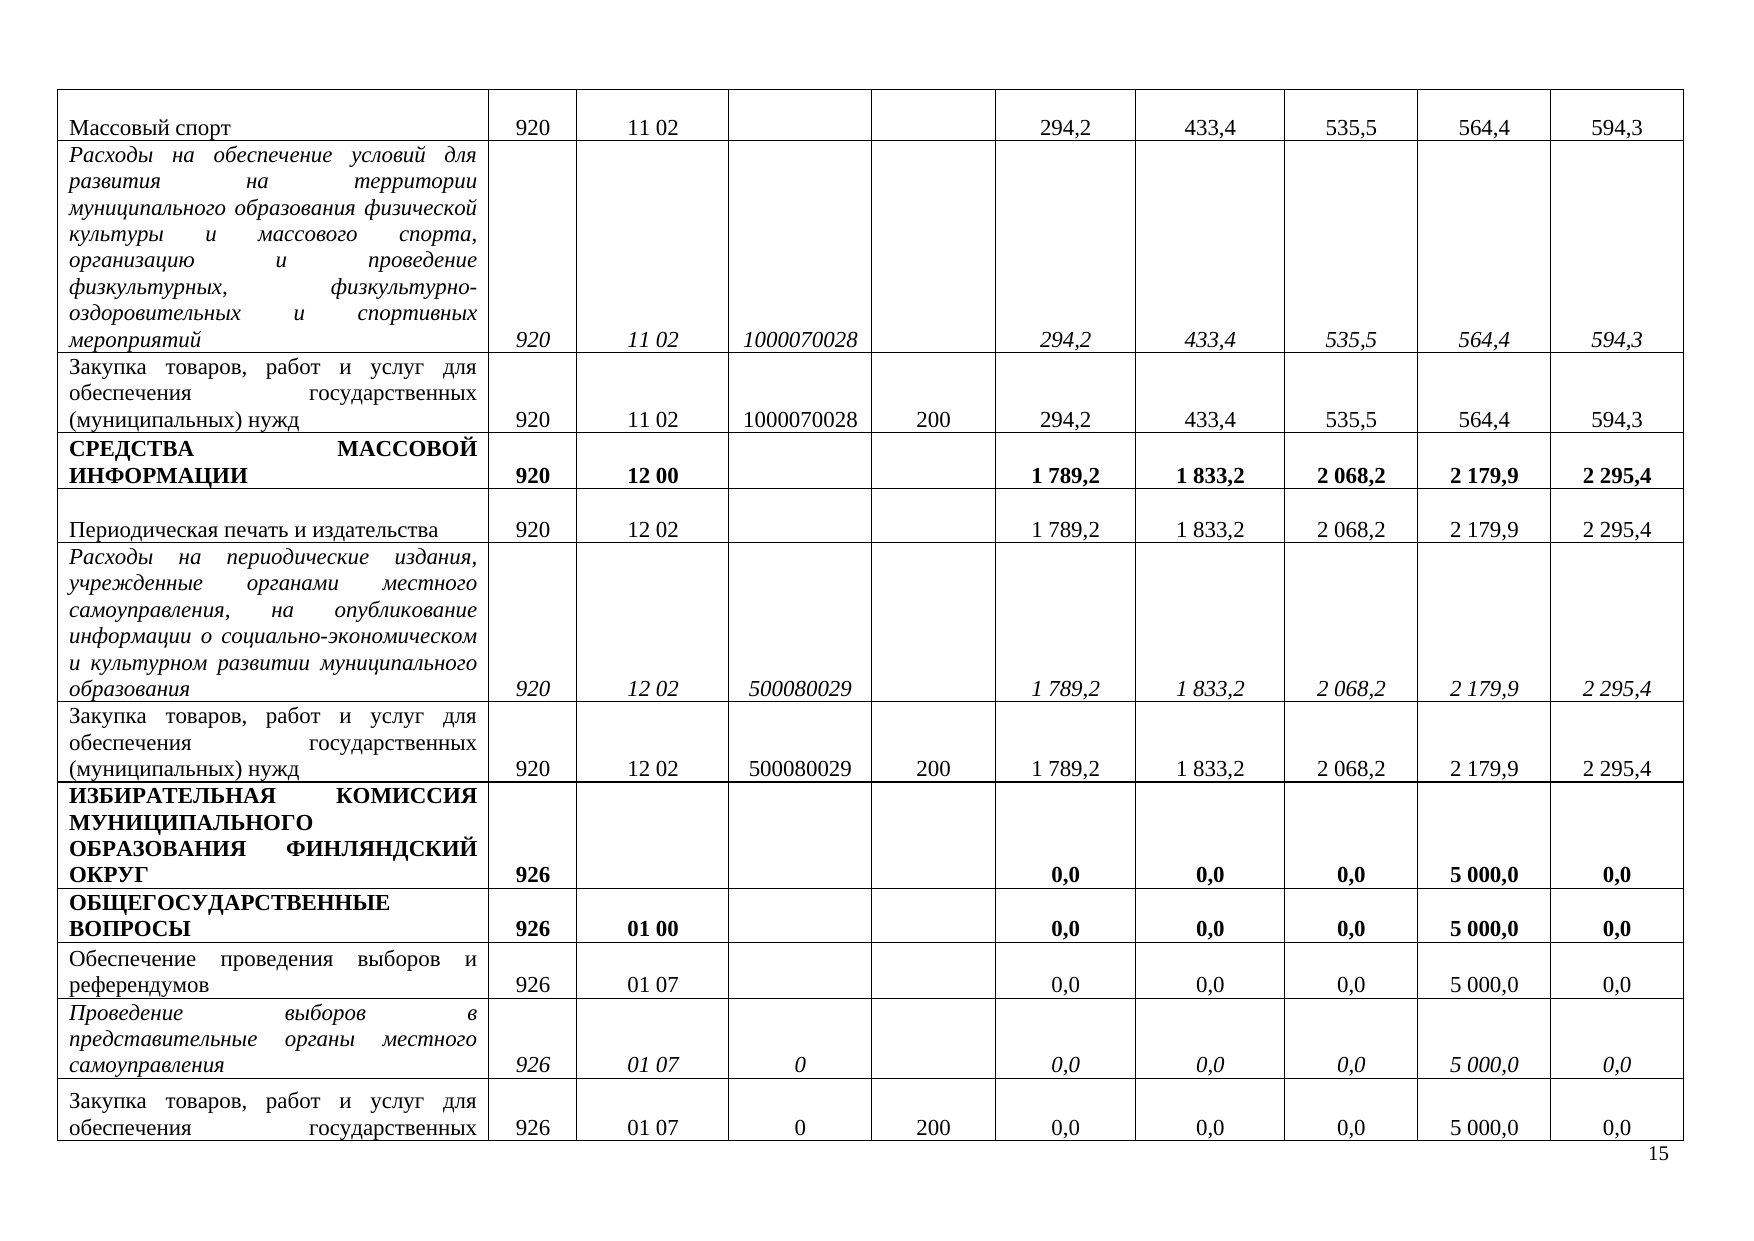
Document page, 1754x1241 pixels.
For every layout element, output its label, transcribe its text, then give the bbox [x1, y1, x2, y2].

table_cell 200 [872, 702, 995, 781]
table_cell Проведение выборов в представительные органы местного самоуправления [58, 999, 488, 1078]
table_cell [872, 999, 995, 1078]
table_cell 200 [872, 1079, 995, 1140]
table_cell 0,0 [1551, 889, 1683, 942]
table_cell 535,5 [1285, 141, 1417, 352]
table_cell Массовый спорт [58, 90, 488, 140]
table_cell 2 068,2 [1285, 489, 1417, 542]
table_cell 0,0 [996, 889, 1135, 942]
table_cell 0,0 [1136, 943, 1284, 997]
table_cell 12 02 [577, 543, 728, 701]
table_cell 01 07 [577, 943, 728, 997]
table_cell 920 [489, 90, 576, 140]
table_cell 11 02 [577, 141, 728, 352]
table_cell 500080029 [729, 543, 871, 701]
table_cell 920 [489, 141, 576, 352]
table_cell 11 02 [577, 353, 728, 432]
table_cell 920 [489, 702, 576, 781]
table_cell [872, 943, 995, 997]
table_cell 0 [729, 999, 871, 1078]
table_cell 200 [872, 353, 995, 432]
table_cell 294,2 [996, 141, 1135, 352]
table_cell 433,4 [1136, 90, 1284, 140]
table_cell Периодическая печать и издательства [58, 489, 488, 542]
table_cell 12 00 [577, 433, 728, 488]
table_cell 0,0 [996, 943, 1135, 997]
table_cell [872, 543, 995, 701]
table_cell [872, 489, 995, 542]
table_cell 564,4 [1418, 353, 1550, 432]
table_cell 0,0 [1136, 783, 1284, 888]
table_cell 1 833,2 [1136, 489, 1284, 542]
table_cell 0,0 [1551, 1079, 1683, 1140]
table_cell 2 295,4 [1551, 702, 1683, 781]
table_cell 0,0 [996, 783, 1135, 888]
table_cell 11 02 [577, 90, 728, 140]
table_cell 594,3 [1551, 90, 1683, 140]
table_cell 2 295,4 [1551, 489, 1683, 542]
table_cell 294,2 [996, 90, 1135, 140]
table_cell [729, 90, 871, 140]
table_cell 920 [489, 543, 576, 701]
table_cell Обеспечение проведения выборов и референдумов [58, 943, 488, 997]
table_cell 926 [489, 783, 576, 888]
table_cell 1 789,2 [996, 543, 1135, 701]
table_cell Расходы на обеспечение условий для развития на территории муниципального образования физической культуры и массового спорта, организацию и проведение физкультурных, физкультурно-оздоровительных и спортивных мероприятий [58, 141, 488, 352]
table_cell [729, 489, 871, 542]
table_cell 2 068,2 [1285, 543, 1417, 701]
table_cell 5 000,0 [1418, 783, 1550, 888]
table_cell [577, 783, 728, 888]
table_cell 12 02 [577, 702, 728, 781]
table_cell 0,0 [1551, 783, 1683, 888]
table_cell [729, 889, 871, 942]
table_cell 0,0 [1285, 943, 1417, 997]
table_cell 1000070028 [729, 141, 871, 352]
table_cell 0,0 [1285, 1079, 1417, 1140]
table_cell 564,4 [1418, 141, 1550, 352]
table_cell 01 07 [577, 999, 728, 1078]
table_cell Закупка товаров, работ и услуг для обеспечения государственных (муниципальных) нужд [58, 702, 488, 781]
table_cell 920 [489, 433, 576, 488]
table_cell 926 [489, 943, 576, 997]
table_cell 2 295,4 [1551, 433, 1683, 488]
table_cell [729, 943, 871, 997]
table_cell 01 07 [577, 1079, 728, 1140]
table_cell 594,3 [1551, 353, 1683, 432]
table_cell 926 [489, 889, 576, 942]
table_cell [872, 889, 995, 942]
table_cell 0,0 [996, 999, 1135, 1078]
table_cell Закупка товаров, работ и услуг для обеспечения государственных (муниципальных) нужд [58, 353, 488, 432]
table_cell Расходы на периодические издания, учрежденные органами местного самоуправления, на опубликование информации о социально-экономическом и культурном развитии муниципального образования [58, 543, 488, 701]
table_cell [729, 433, 871, 488]
table_cell 2 179,9 [1418, 489, 1550, 542]
table_cell 5 000,0 [1418, 943, 1550, 997]
table_cell 294,2 [996, 353, 1135, 432]
table_cell 2 179,9 [1418, 702, 1550, 781]
table_cell 535,5 [1285, 353, 1417, 432]
table_cell [872, 433, 995, 488]
table_cell 1 789,2 [996, 433, 1135, 488]
table_cell 0,0 [1551, 943, 1683, 997]
table_cell 1000070028 [729, 353, 871, 432]
table_cell 433,4 [1136, 141, 1284, 352]
table_cell [729, 783, 871, 888]
table_cell 433,4 [1136, 353, 1284, 432]
table_cell 535,5 [1285, 90, 1417, 140]
table_cell 920 [489, 353, 576, 432]
table_cell 12 02 [577, 489, 728, 542]
table_cell 1 789,2 [996, 702, 1135, 781]
table_cell 0,0 [1285, 783, 1417, 888]
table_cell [58, 1079, 488, 1140]
table_cell 0,0 [1551, 999, 1683, 1078]
table_cell 0,0 [1136, 1079, 1284, 1140]
table_cell ОБЩЕГОСУДАРСТВЕННЫЕ ВОПРОСЫ [58, 889, 488, 942]
table_cell 0,0 [1285, 889, 1417, 942]
table_cell 0,0 [996, 1079, 1135, 1140]
table_cell 0,0 [1136, 889, 1284, 942]
table_cell 5 000,0 [1418, 1079, 1550, 1140]
table_cell 1 833,2 [1136, 433, 1284, 488]
table_cell 0,0 [1136, 999, 1284, 1078]
table_cell 1 789,2 [996, 489, 1135, 542]
table_cell 0 [729, 1079, 871, 1140]
table_cell [872, 90, 995, 140]
table_cell 5 000,0 [1418, 999, 1550, 1078]
table_cell 926 [489, 999, 576, 1078]
table_cell 594,3 [1551, 141, 1683, 352]
table_cell 2 295,4 [1551, 543, 1683, 701]
table_cell 2 068,2 [1285, 702, 1417, 781]
table_cell 2 068,2 [1285, 433, 1417, 488]
table_cell 500080029 [729, 702, 871, 781]
table_cell 2 179,9 [1418, 543, 1550, 701]
table_cell 564,4 [1418, 90, 1550, 140]
table_cell 0,0 [1285, 999, 1417, 1078]
table_cell 01 00 [577, 889, 728, 942]
table_cell 1 833,2 [1136, 702, 1284, 781]
table_cell 1 833,2 [1136, 543, 1284, 701]
table_cell [872, 783, 995, 888]
table_cell 926 [489, 1079, 576, 1140]
table_cell [872, 141, 995, 352]
table_cell СРЕДСТВА МАССОВОЙ ИНФОРМАЦИИ [58, 433, 488, 488]
table_cell 5 000,0 [1418, 889, 1550, 942]
table_cell 920 [489, 489, 576, 542]
table_cell ИЗБИРАТЕЛЬНАЯ КОМИССИЯ МУНИЦИПАЛЬНОГО ОБРАЗОВАНИЯ ФИНЛЯНДСКИЙ ОКРУГ [58, 783, 488, 888]
table_cell 2 179,9 [1418, 433, 1550, 488]
